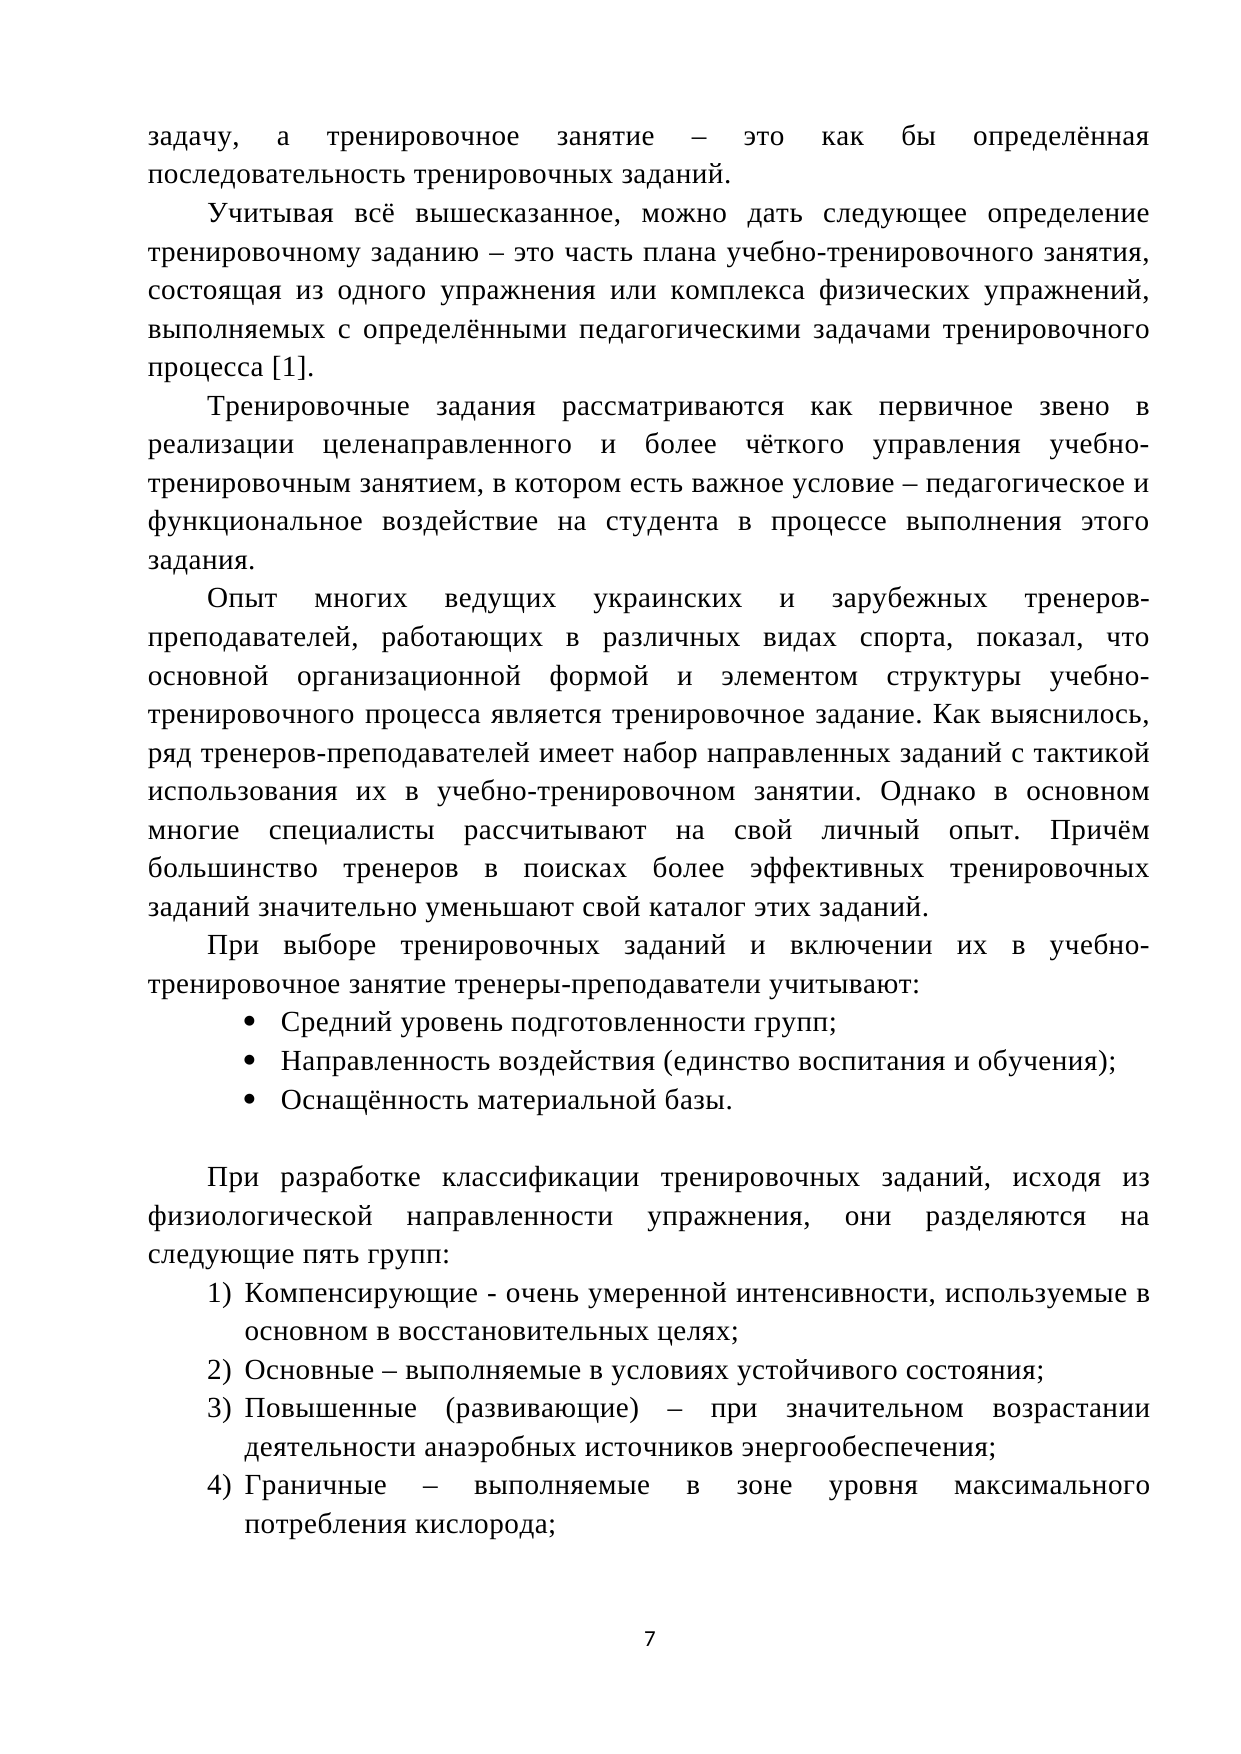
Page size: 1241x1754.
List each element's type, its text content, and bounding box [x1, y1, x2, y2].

list При разработке классификации тренировочных заданий, исходя из физиологической направленности упражнения, они разделяются на следующие пять групп: [148, 1159, 1152, 1270]
list Направленность воздействия (единство воспитания и обучения); [244, 1043, 1152, 1077]
list Оснащённость материальной базы. [244, 1082, 1152, 1116]
list Повышенные (развивающие) – при значительном возрастании деятельности анаэробных источников энергообеспечения; [207, 1390, 1152, 1462]
list Опыт многих ведущих украинских и зарубежных тренеров-преподавателей, работающих в различных видах спорта, показал, что основной организационной формой и элементом структуры учебно-тренировочного процесса является тренировочное задание. Как выяснилось, ряд тренеров-преподавателей имеет набор направленных заданий с тактикой использования их в учебно-тренировочном занятии. Однако в основном многие специалисты рассчитывают на свой личный опыт. Причём большинство тренеров в поисках более эффективных тренировочных заданий значительно уменьшают свой каталог этих заданий. [148, 581, 1152, 922]
list Учитывая всё вышесказанное, можно дать следующее определение тренировочному заданию – это часть плана учебно-тренировочного занятия, состоящая из одного упражнения или комплекса физических упражнений, выполняемых с определёнными педагогическими задачами тренировочного процесса [1]. [148, 195, 1152, 383]
list Тренировочные задания рассматриваются как первичное звено в реализации целенаправленного и более чёткого управления учебно-тренировочным занятием, в котором есть важное условие – педагогическое и функциональное воздействие на студента в процессе выполнения этого задания. [148, 388, 1152, 576]
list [148, 118, 1152, 190]
list Средний уровень подготовленности групп; [244, 1004, 1152, 1038]
list Граничные – выполняемые в зоне уровня максимального потребления кислорода; [207, 1467, 1152, 1539]
list Компенсирующие - очень умеренной интенсивности, используемые в основном в восстановительных целях; [207, 1275, 1152, 1347]
list Основные – выполняемые в условиях устойчивого состояния; [207, 1352, 1152, 1385]
list При выборе тренировочных заданий и включении их в учебно-тренировочное занятие тренеры-преподаватели учитывают: [148, 927, 1152, 999]
